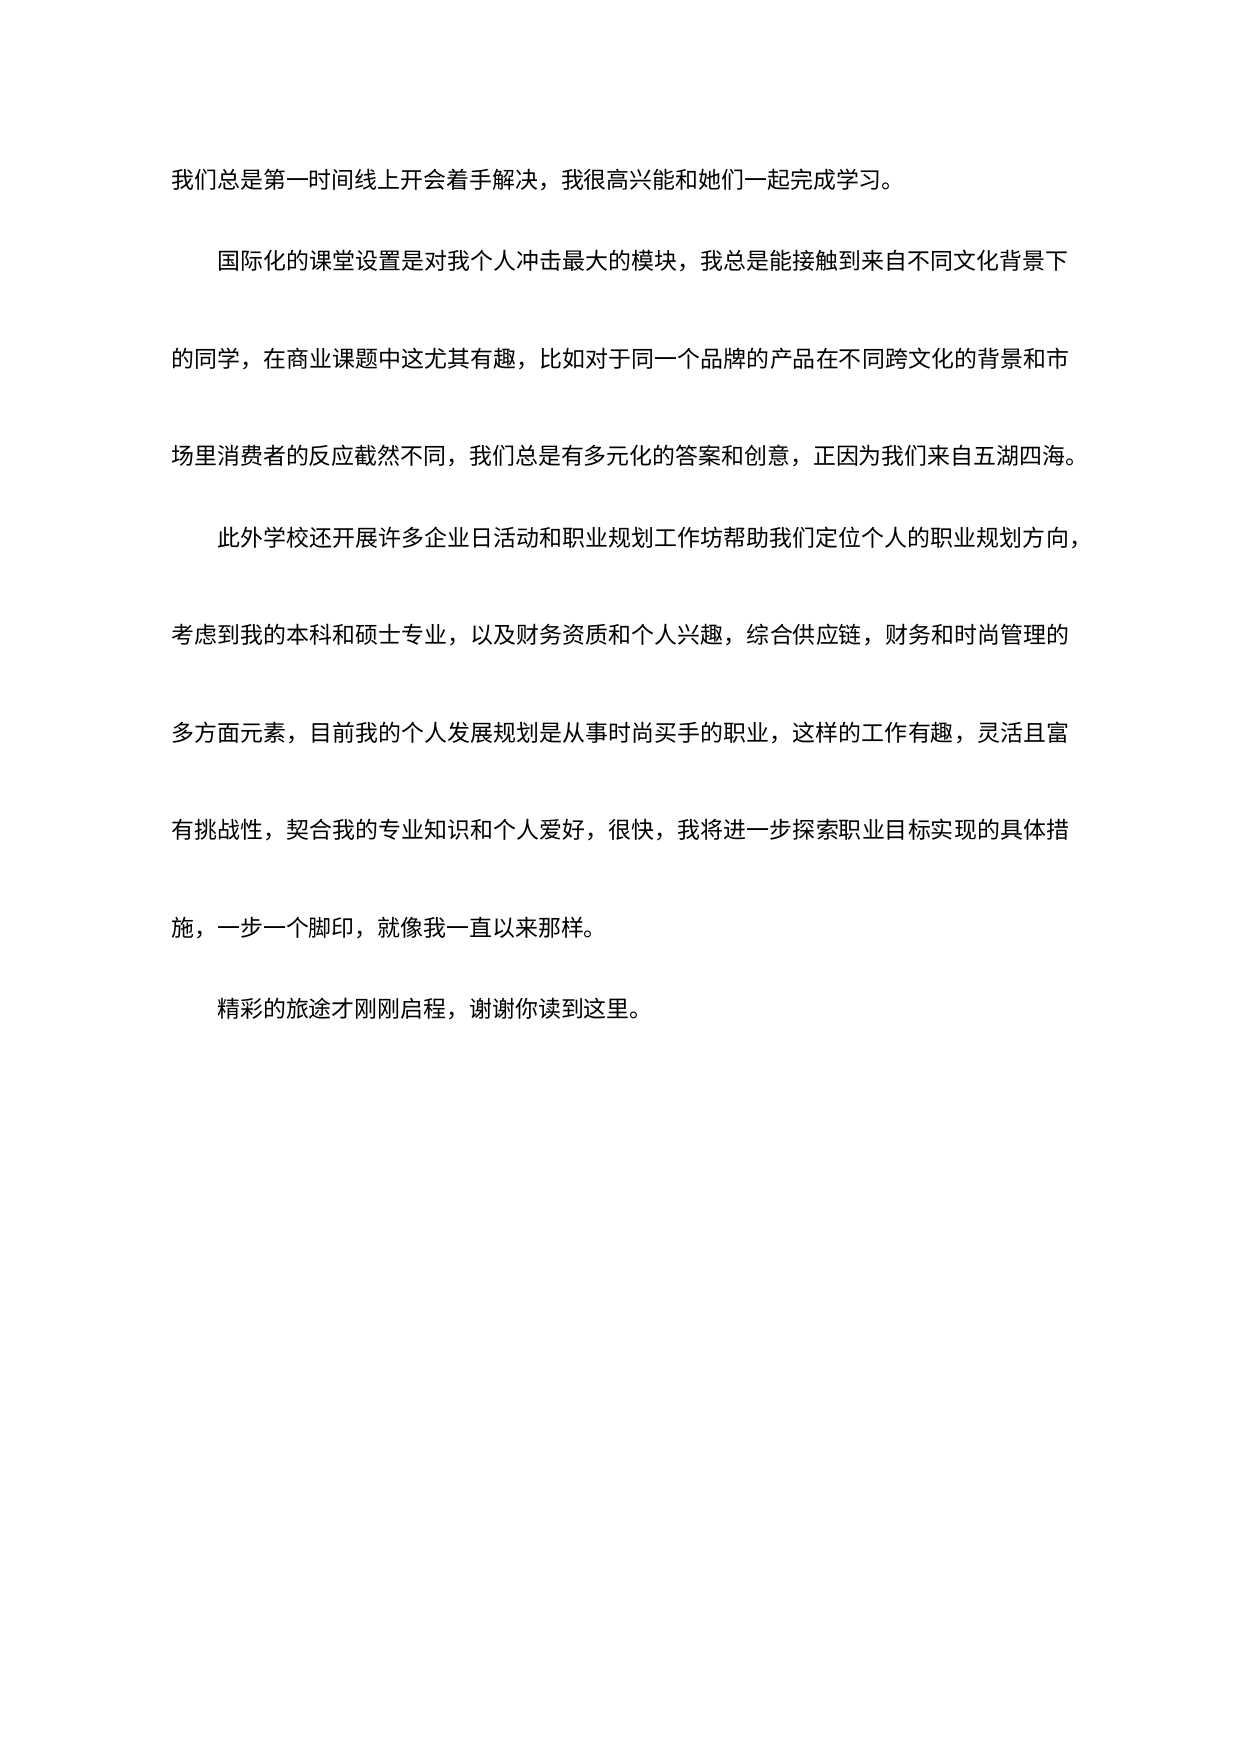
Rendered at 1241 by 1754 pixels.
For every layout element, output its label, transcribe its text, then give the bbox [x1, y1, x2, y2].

text 精彩的旅途才刚刚启程，谢谢你读到这里。 [171, 975, 1069, 1040]
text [171, 146, 1069, 211]
text 国际化的课堂设置是对我个人冲击最大的模块，我总是能接触到来自不同文化背景下的同学，在商业课题中这尤其有趣，比如对于同一个品牌的产品在不同跨文化的背景和市场里消费者的反应截然不同，我们总是有多元化的答案和创意，正因为我们来自五湖四海。 [171, 227, 1069, 487]
text 此外学校还开展许多企业日活动和职业规划工作坊帮助我们定位个人的职业规划方向，考虑到我的本科和硕士专业，以及财务资质和个人兴趣，综合供应链，财务和时尚管理的多方面元素，目前我的个人发展规划是从事时尚买手的职业，这样的工作有趣，灵活且富有挑战性，契合我的专业知识和个人爱好，很快，我将进一步探索职业目标实现的具体措施，一步一个脚印，就像我一直以来那样。 [171, 504, 1069, 959]
